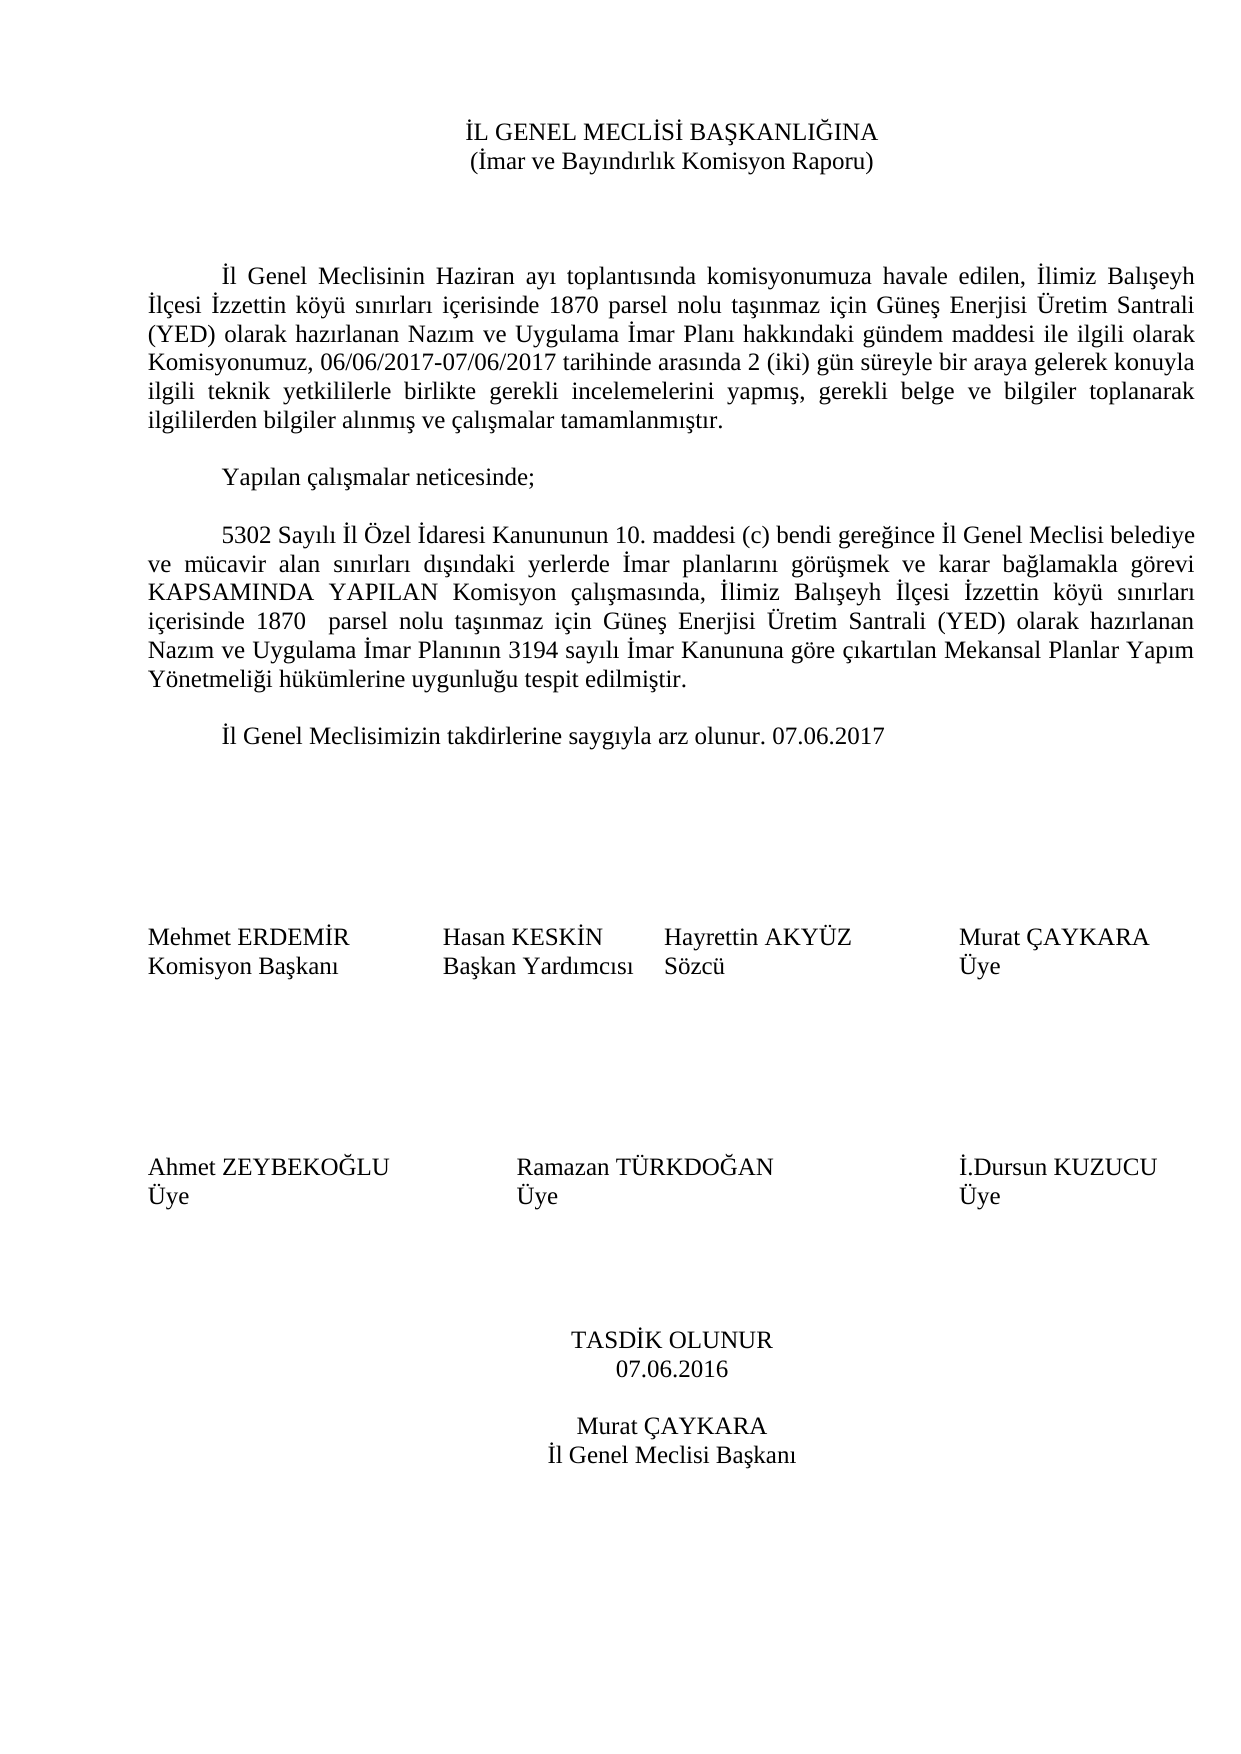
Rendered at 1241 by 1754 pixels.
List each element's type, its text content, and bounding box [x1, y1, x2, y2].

text İl Genel Meclisi Başkanı [148, 1440, 1196, 1469]
text Mehmet ERDEMİR Hasan KESKİN Hayrettin AKYÜZ Murat ÇAYKARA [148, 922, 1196, 951]
text Yapılan çalışmalar neticesinde; [148, 462, 1196, 491]
text Üye Üye Üye [148, 1181, 1196, 1210]
text 5302 Sayılı İl Özel İdaresi Kanununun 10. maddesi (c) bendi gereğince İl Genel Meclisi belediye ve mücavir alan sınırları dışındaki yerlerde İmar planlarını görüşmek ve karar bağlamakla görevi KAPSAMINDA YAPILAN Komisyon çalışmasında, İlimiz Balışeyh İlçesi İzzettin köyü sınırları içerisinde 1870 parsel nolu taşınmaz için Güneş Enerjisi Üretim Santrali (YED) olarak hazırlanan Nazım ve Uygulama İmar Planının 3194 sayılı İmar Kanununa göre çıkartılan Mekansal Planlar Yapım Yönetmeliği hükümlerine uygunluğu tespit edilmiştir. [148, 520, 1196, 692]
text TASDİK OLUNUR [148, 1325, 1196, 1354]
text 07.06.2016 [148, 1354, 1196, 1382]
text İl Genel Meclisimizin takdirlerine saygıyla arz olunur. 07.06.2017 [148, 721, 1196, 750]
text (İmar ve Bayındırlık Komisyon Raporu) [148, 146, 1196, 175]
text İl Genel Meclisinin Haziran ayı toplantısında komisyonumuza havale edilen, İlimiz Balışeyh İlçesi İzzettin köyü sınırları içerisinde 1870 parsel nolu taşınmaz için Güneş Enerjisi Üretim Santrali (YED) olarak hazırlanan Nazım ve Uygulama İmar Planı hakkındaki gündem maddesi ile ilgili olarak Komisyonumuz, 06/06/2017-07/06/2017 tarihinde arasında 2 (iki) gün süreyle bir araya gelerek konuyla ilgili teknik yetkililerle birlikte gerekli incelemelerini yapmış, gerekli belge ve bilgiler toplanarak ilgililerden bilgiler alınmış ve çalışmalar tamamlanmıştır. [148, 261, 1196, 434]
text Ahmet ZEYBEKOĞLU Ramazan TÜRKDOĞAN İ.Dursun KUZUCU [148, 1152, 1196, 1181]
text Komisyon Başkanı Başkan Yardımcısı Sözcü Üye [148, 951, 1196, 980]
text İL GENEL MECLİSİ BAŞKANLIĞINA [148, 117, 1196, 146]
text Murat ÇAYKARA [148, 1411, 1196, 1440]
